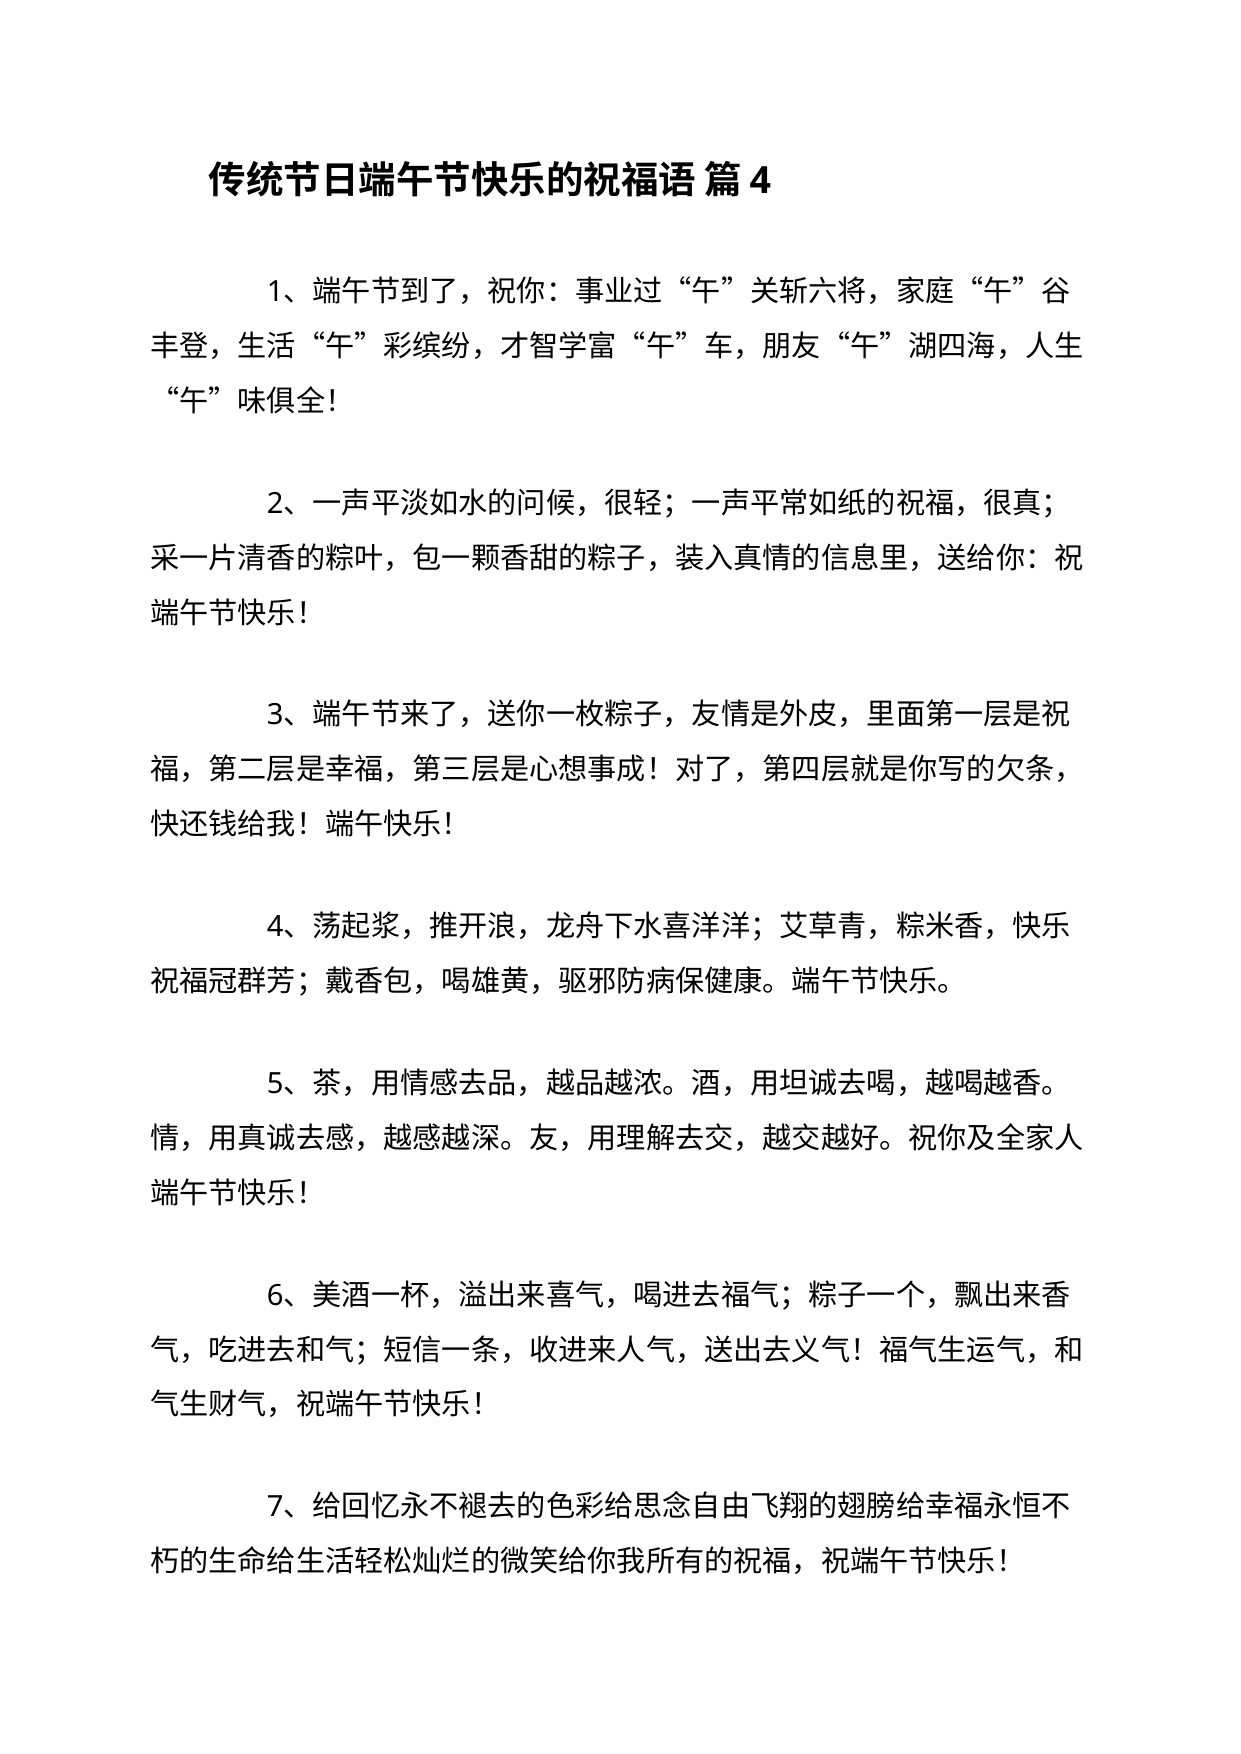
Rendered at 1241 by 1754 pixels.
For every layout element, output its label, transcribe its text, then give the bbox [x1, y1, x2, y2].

text 6、美酒一杯，溢出来喜气，喝进去福气；粽子一个，飘出来香气，吃进去和气；短信一条，收进来人气，送出去义气！福气生运气，和气生财气，祝端午节快乐！ [150, 1271, 1090, 1423]
text 2、一声平淡如水的问候，很轻；一声平常如纸的祝福，很真；采一片清香的粽叶，包一颗香甜的粽子，装入真情的信息里，送给你：祝端午节快乐！ [150, 479, 1090, 631]
text 4、荡起浆，推开浪，龙舟下水喜洋洋；艾草青，粽米香，快乐祝福冠群芳；戴香包，喝雄黄，驱邪防病保健康。端午节快乐。 [150, 903, 1090, 1000]
text 3、端午节来了，送你一枚粽子，友情是外皮，里面第一层是祝福，第二层是幸福，第三层是心想事成！对了，第四层就是你写的欠条，快还钱给我！端午快乐！ [150, 691, 1090, 843]
text 7、给回忆永不褪去的色彩给思念自由飞翔的翅膀给幸福永恒不朽的生命给生活轻松灿烂的微笑给你我所有的祝福，祝端午节快乐！ [150, 1483, 1090, 1580]
text 5、茶，用情感去品，越品越浓。酒，用坦诚去喝，越喝越香。情，用真诚去感，越感越深。友，用理解去交，越交越好。祝你及全家人端午节快乐！ [150, 1059, 1090, 1212]
text 传统节日端午节快乐的祝福语 篇4 [150, 150, 1090, 204]
text 1、端午节到了，祝你：事业过“午”关斩六将，家庭“午”谷丰登，生活“午”彩缤纷，才智学富“午”车，朋友“午”湖四海，人生“午”味俱全！ [150, 268, 1090, 420]
